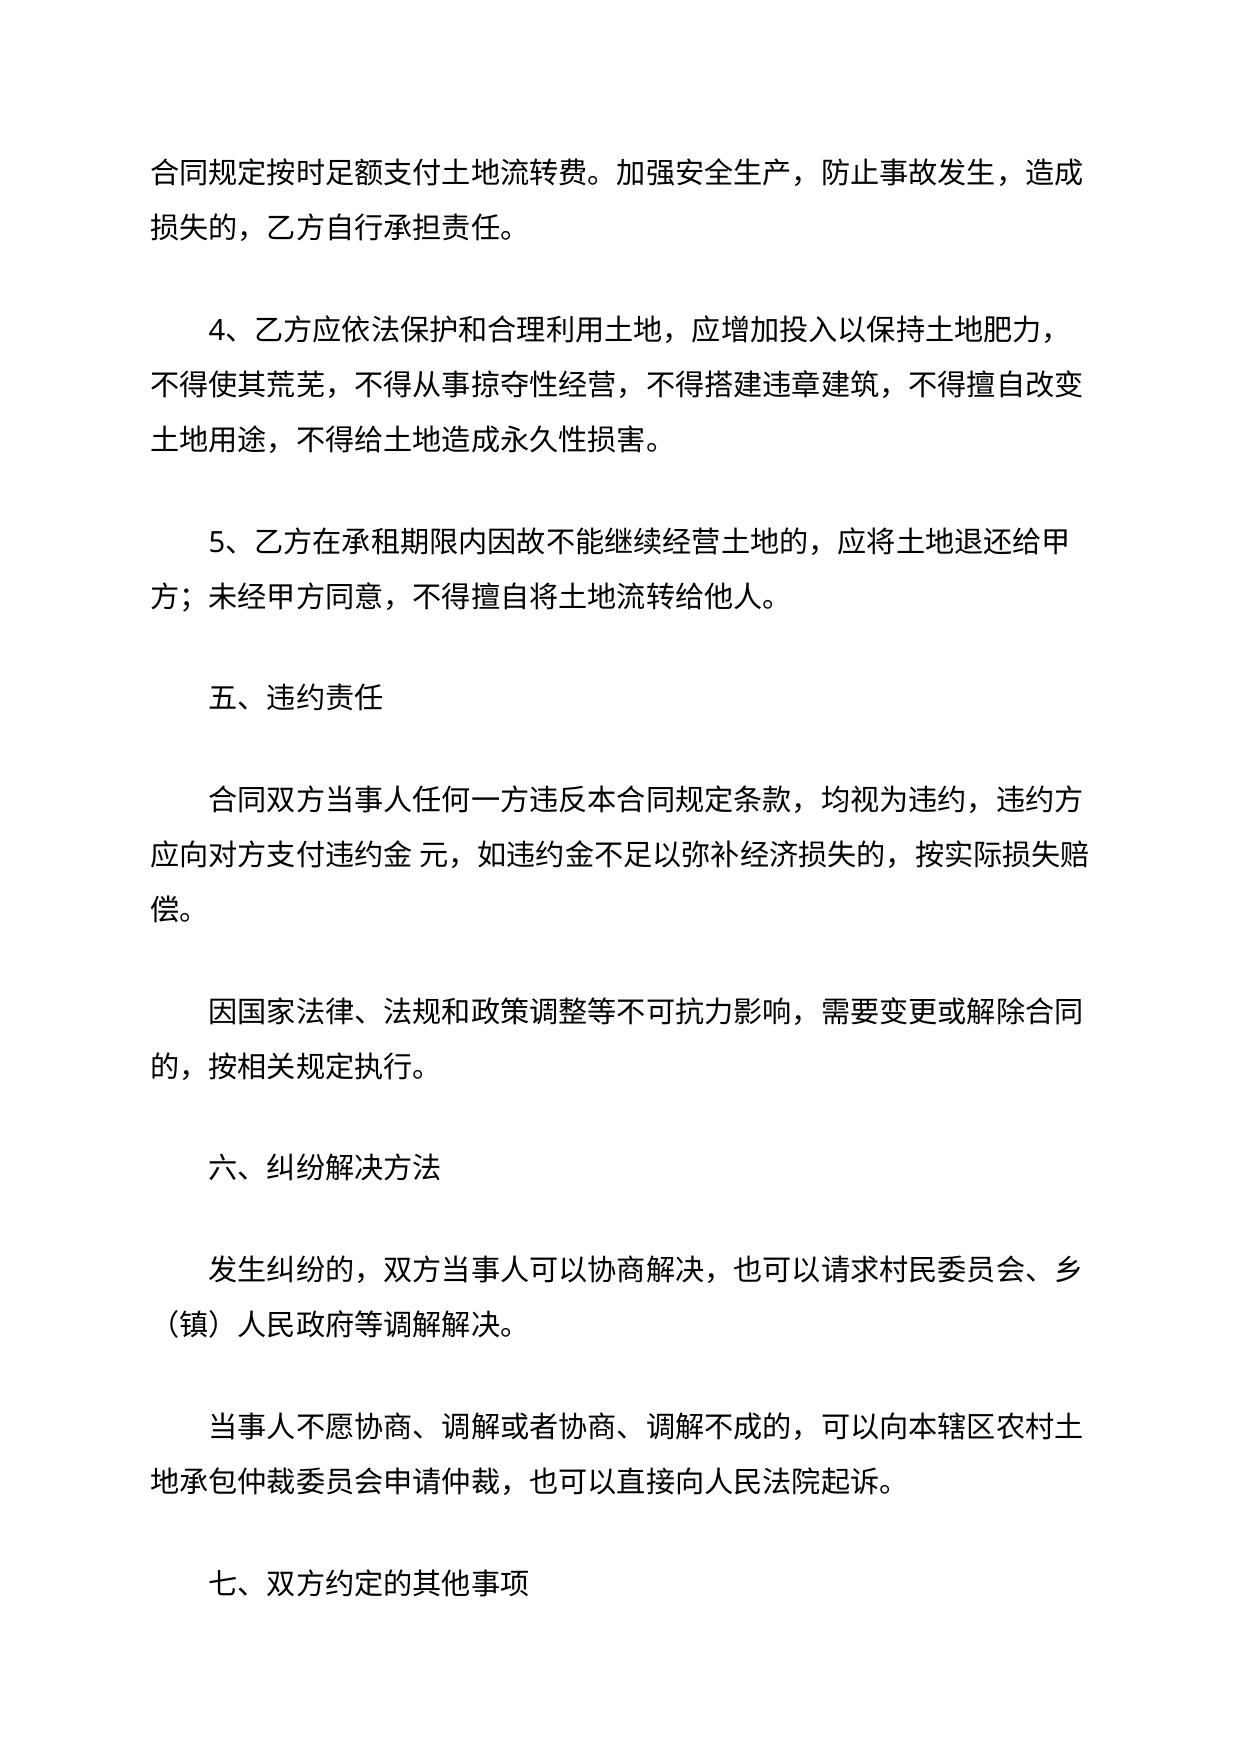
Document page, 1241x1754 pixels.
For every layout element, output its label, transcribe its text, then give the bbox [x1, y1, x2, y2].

text 因国家法律、法规和政策调整等不可抗力影响，需要变更或解除合同的，按相关规定执行。 [150, 988, 1090, 1086]
text 五、违约责任 [150, 675, 1090, 717]
text 当事人不愿协商、调解或者协商、调解不成的，可以向本辖区农村土地承包仲裁委员会申请仲裁，也可以直接向人民法院起诉。 [150, 1403, 1090, 1501]
text 5、乙方在承租期限内因故不能继续经营土地的，应将土地退还给甲方；未经甲方同意，不得擅自将土地流转给他人。 [150, 518, 1090, 616]
text 发生纠纷的，双方当事人可以协商解决，也可以请求村民委员会、乡（镇）人民政府等调解解决。 [150, 1247, 1090, 1344]
text 六、纠纷解决方法 [150, 1145, 1090, 1187]
text 七、双方约定的其他事项 [150, 1560, 1090, 1602]
text 4、乙方应依法保护和合理利用土地，应增加投入以保持土地肥力，不得使其荒芜，不得从事掠夺性经营，不得搭建违章建筑，不得擅自改变土地用途，不得给土地造成永久性损害。 [150, 307, 1090, 459]
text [150, 150, 1090, 247]
text 合同双方当事人任何一方违反本合同规定条款，均视为违约，违约方应向对方支付违约金 元，如违约金不足以弥补经济损失的，按实际损失赔偿。 [150, 777, 1090, 929]
